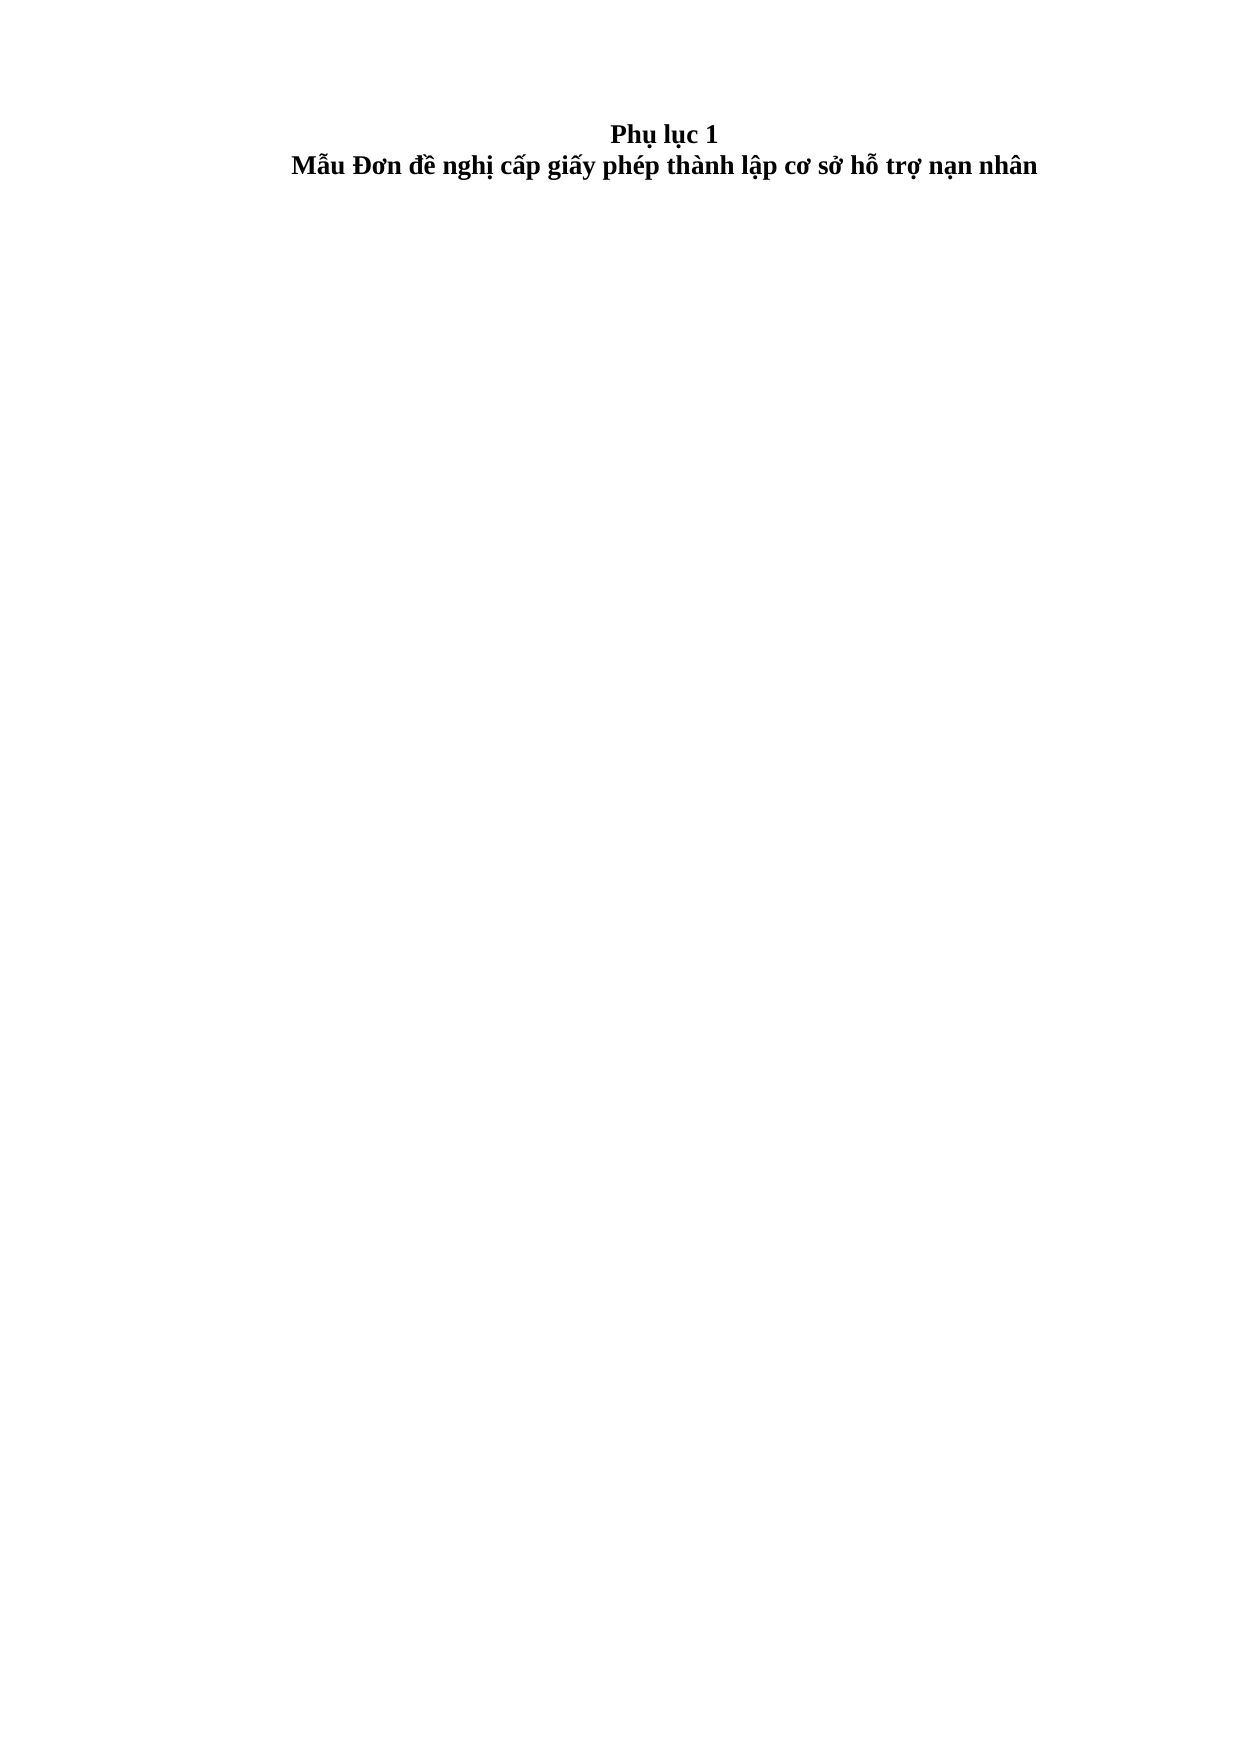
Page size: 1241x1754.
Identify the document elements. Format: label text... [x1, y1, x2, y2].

text Phụ lục 1 [195, 118, 1134, 149]
text Mẫu Đơn đề nghị cấp giấy phép thành lập cơ sở hỗ trợ nạn nhân [195, 149, 1134, 180]
